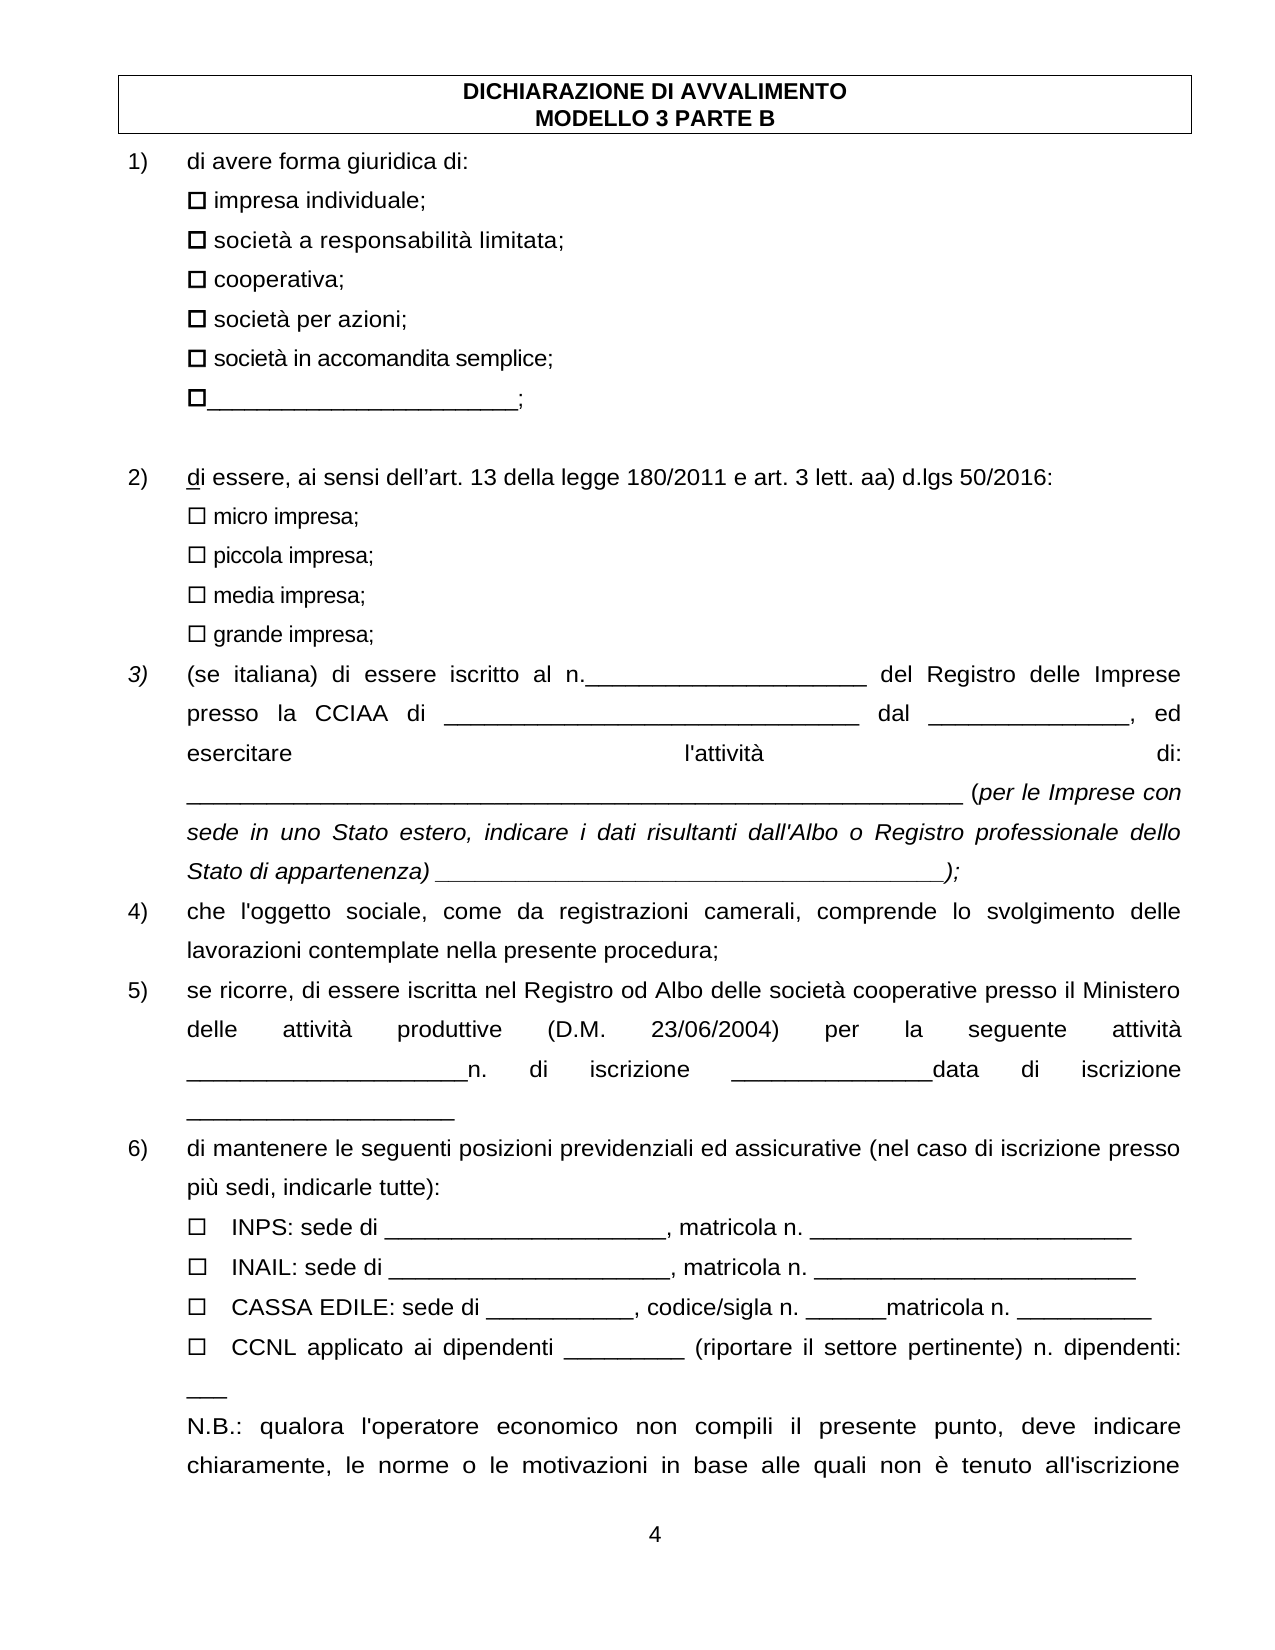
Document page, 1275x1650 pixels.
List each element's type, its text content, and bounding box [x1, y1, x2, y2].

text _________________________; [128, 384, 1229, 411]
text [187, 1413, 1182, 1478]
text impresa individuale; [128, 187, 1182, 213]
text CCNL applicato ai dipendenti _________ (riportare il settore pertinente) n. dipendenti: ___ [187, 1334, 1182, 1399]
text società in accomandita semplice; [128, 345, 1182, 371]
text grande impresa; [128, 621, 1195, 648]
text media impresa; [128, 582, 1195, 608]
text micro impresa; [128, 503, 1195, 529]
list di avere forma giuridica di: [128, 148, 1182, 174]
text piccola impresa; [128, 542, 1195, 569]
text società per azioni; [128, 306, 1182, 332]
list (se italiana) di essere iscritto al n._____________________ del Registro delle Imprese presso la CCIAA di _______________________________ dal _______________, ed esercitare l'attività di: __________________________________________________________ (per le Imprese con sede in uno Stato estero, indicare i dati risultanti dall'Albo o Registro professionale dello Stato di appartenenza) ______________________________________); [128, 661, 1182, 885]
text INPS: sede di _____________________, matricola n. ________________________ [187, 1214, 1182, 1240]
list di mantenere le seguenti posizioni previdenziali ed assicurative (nel caso di iscrizione presso più sedi, indicarle tutte): [128, 1135, 1182, 1201]
text cooperativa; [128, 266, 1195, 292]
list di essere, ai sensi dell’art. 13 della legge 180/2011 e art. 3 lett. aa) d.lgs 50/2016: [128, 463, 1182, 490]
list se ricorre, di essere iscritta nel Registro od Albo delle società cooperative presso il Ministero delle attività produttive (D.M. 23/06/2004) per la seguente attività _____________________n. di iscrizione _______________data di iscrizione ____________________ [128, 977, 1182, 1122]
text CASSA EDILE: sede di ___________, codice/sigla n. ______matricola n. __________ [187, 1293, 1182, 1320]
text società a responsabilità limitata; [128, 227, 1195, 253]
text INAIL: sede di _____________________, matricola n. ________________________ [187, 1254, 1182, 1280]
list che l'oggetto sociale, come da registrazioni camerali, comprende lo svolgimento delle lavorazioni contemplate nella presente procedura; [128, 898, 1182, 964]
